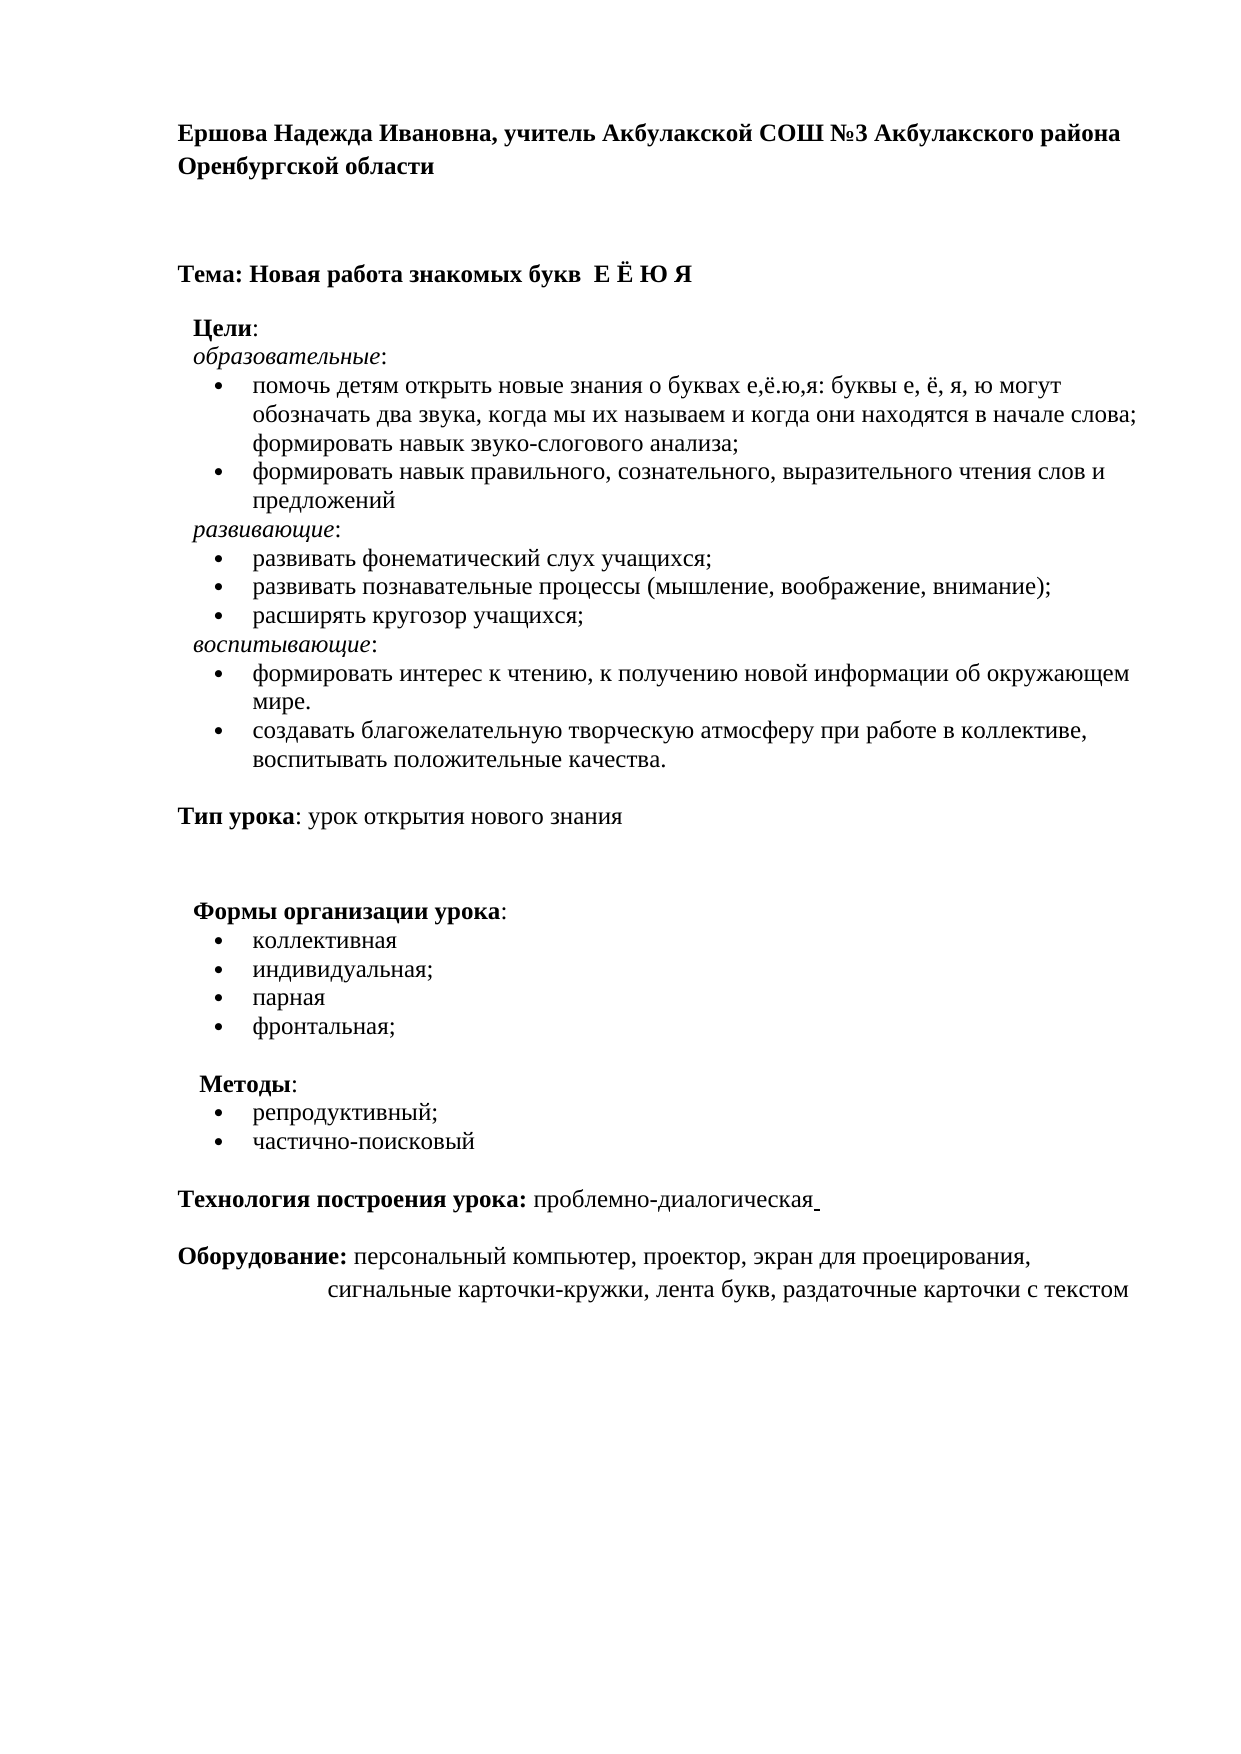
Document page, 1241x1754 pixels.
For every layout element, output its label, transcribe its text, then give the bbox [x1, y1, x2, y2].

text Цели: [193, 313, 1136, 341]
list формировать навык правильного, сознательного, выразительного чтения слов и предложений [215, 456, 1152, 514]
list помочь детям открыть новые знания о буквах е,ё.ю,я: буквы е, ё, я, ю могут обозначать два звука, когда мы их называем и когда они находятся в начале слова; формировать навык звуко-слогового анализа; [215, 370, 1152, 456]
list формировать интерес к чтению, к получению новой информации об окружающем мире. [215, 658, 1152, 715]
text Ершова Надежда Ивановна, учитель Акбулакской СОШ №3 Акбулакского района Оренбургской области [177, 118, 1152, 180]
list расширять кругозор учащихся; [215, 600, 1152, 629]
list развивать фонематический слух учащихся; [215, 543, 1152, 571]
text воспитывающие: [193, 629, 1136, 658]
text Формы организации урока: [193, 896, 1136, 925]
list фронтальная; [215, 1011, 1152, 1040]
text Оборудование: персональный компьютер, проектор, экран для проецирования, сигнальные карточки-кружки, лента букв, раздаточные карточки с текстом [177, 1241, 1152, 1303]
text Тип урока: урок открытия нового знания [177, 801, 1152, 830]
list индивидуальная; [215, 954, 1152, 982]
list коллективная [215, 925, 1152, 954]
list репродуктивный; [215, 1097, 1152, 1126]
text образовательные: [193, 341, 1136, 370]
text развивающие: [193, 514, 1136, 543]
text Тема: Новая работа знакомых букв Е Ё Ю Я [177, 259, 1152, 288]
list создавать благожелательную творческую атмосферу при работе в коллективе, воспитывать положительные качества. [215, 715, 1152, 773]
text Технология построения урока: проблемно-диалогическая [177, 1184, 1152, 1212]
list парная [215, 982, 1152, 1011]
list развивать познавательные процессы (мышление, воображение, внимание); [215, 571, 1152, 600]
list частично-поисковый [215, 1126, 1152, 1155]
text Методы: [193, 1069, 1136, 1097]
